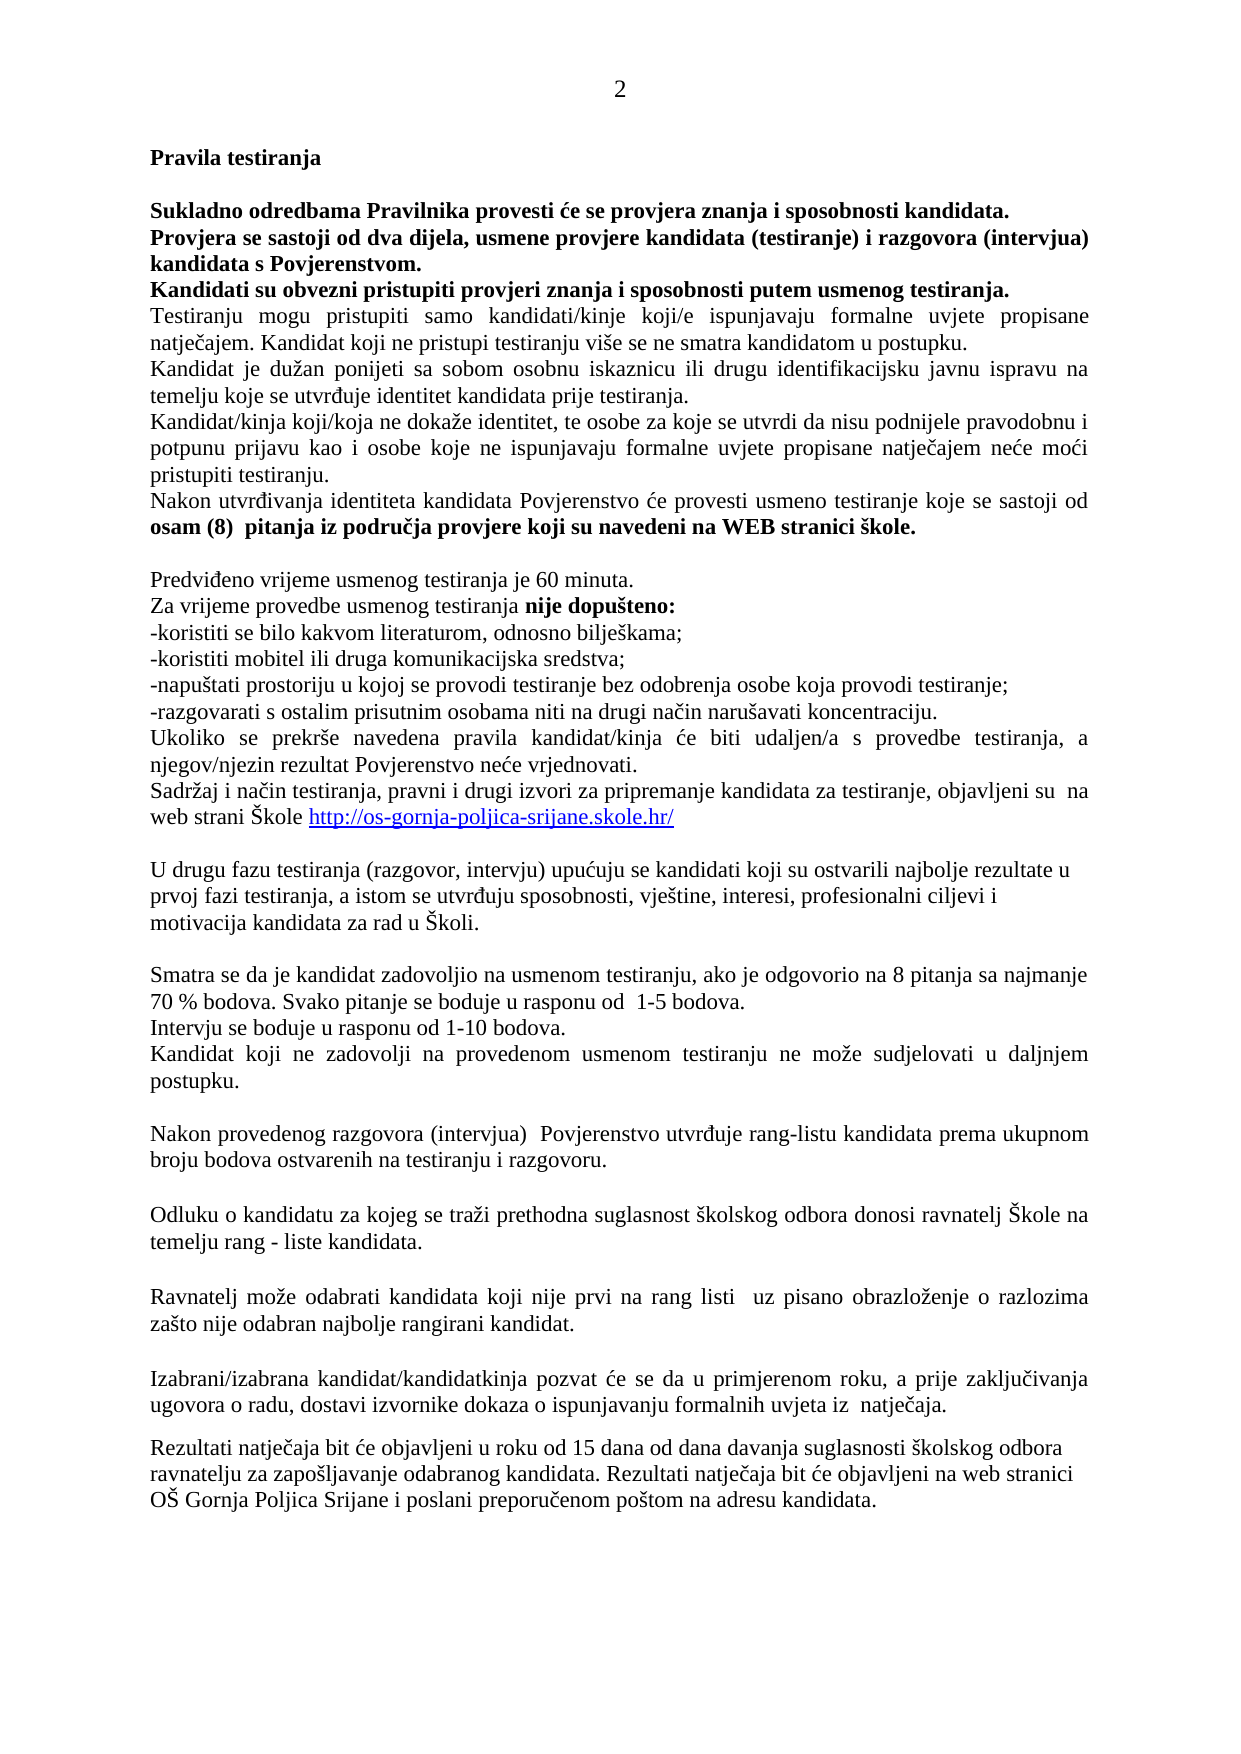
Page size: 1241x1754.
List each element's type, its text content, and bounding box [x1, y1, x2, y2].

text Ukoliko se prekrše navedena pravila kandidat/kinja će biti udaljen/a s provedbe testiranja, a njegov/njezin rezultat Povjerenstvo neće vrjednovati. [150, 724, 1090, 777]
text Za vrijeme provedbe usmenog testiranja nije dopušteno: [150, 592, 1090, 619]
text Smatra se da je kandidat zadovoljio na usmenom testiranju, ako je odgovorio na 8 pitanja sa najmanje 70 % bodova. Svako pitanje se boduje u rasponu od 1-5 bodova. [150, 961, 1090, 1014]
text Nakon provedenog razgovora (intervjua) Povjerenstvo utvrđuje rang-listu kandidata prema ukupnom broju bodova ostvarenih na testiranju i razgovoru. [150, 1119, 1090, 1172]
text -napuštati prostoriju u kojoj se provodi testiranje bez odobrenja osobe koja provodi testiranje; [150, 672, 1090, 698]
text Intervju se boduje u rasponu od 1-10 bodova. [150, 1014, 1090, 1041]
text -koristiti mobitel ili druga komunikacijska sredstva; [150, 645, 1090, 672]
text Ravnatelj može odabrati kandidata koji nije prvi na rang listi uz pisano obrazloženje o razlozima zašto nije odabran najbolje rangirani kandidat. [150, 1283, 1090, 1336]
text Kandidat koji ne zadovolji na provedenom usmenom testiranju ne može sudjelovati u daljnjem postupku. [150, 1041, 1090, 1093]
text Provjera se sastoji od dva dijela, usmene provjere kandidata (testiranje) i razgovora (intervjua) kandidata s Povjerenstvom. [150, 223, 1090, 276]
text Izabrani/izabrana kandidat/kandidatkinja pozvat će se da u primjerenom roku, a prije zaključivanja ugovora o radu, dostavi izvornike dokaza o ispunjavanju formalnih uvjeta iz natječaja. [150, 1365, 1090, 1418]
text U drugu fazu testiranja (razgovor, intervju) upućuju se kandidati koji su ostvarili najbolje rezultate u prvoj fazi testiranja, a istom se utvrđuju sposobnosti, vještine, interesi, profesionalni ciljevi i motivacija kandidata za rad u Školi. [150, 856, 1090, 935]
text Testiranju mogu pristupiti samo kandidati/kinje koji/e ispunjavaju formalne uvjete propisane natječajem. Kandidat koji ne pristupi testiranju više se ne smatra kandidatom u postupku. [150, 303, 1090, 355]
text Kandidat/kinja koji/koja ne dokaže identitet, te osobe za koje se utvrdi da nisu podnijele pravodobnu i potpunu prijavu kao i osobe koje ne ispunjavaju formalne uvjete propisane natječajem neće moći pristupiti testiranju. [150, 408, 1090, 487]
text Odluku o kandidatu za kojeg se traži prethodna suglasnost školskog odbora donosi ravnatelj Škole na temelju rang - liste kandidata. [150, 1201, 1090, 1254]
text Sadržaj i način testiranja, pravni i drugi izvori za pripremanje kandidata za testiranje, objavljeni su na web strani Škole http://os-gornja-poljica-srijane.skole.hr/ [150, 777, 1090, 830]
text -koristiti se bilo kakvom literaturom, odnosno bilješkama; [150, 619, 1090, 645]
text Predviđeno vrijeme usmenog testiranja je 60 minuta. [150, 566, 1090, 592]
text -razgovarati s ostalim prisutnim osobama niti na drugi način narušavati koncentraciju. [150, 698, 1090, 724]
text Pravila testiranja [150, 144, 1090, 171]
text Rezultati natječaja bit će objavljeni u roku od 15 dana od dana davanja suglasnosti školskog odbora ravnatelju za zapošljavanje odabranog kandidata. Rezultati natječaja bit će objavljeni na web stranici OŠ Gornja Poljica Srijane i poslani preporučenom poštom na adresu kandidata. [150, 1433, 1090, 1513]
text Kandidat je dužan ponijeti sa sobom osobnu iskaznicu ili drugu identifikacijsku javnu ispravu na temelju koje se utvrđuje identitet kandidata prije testiranja. [150, 355, 1090, 408]
text Nakon utvrđivanja identiteta kandidata Povjerenstvo će provesti usmeno testiranje koje se sastoji od osam (8) pitanja iz područja provjere koji su navedeni na WEB stranici škole. [150, 487, 1090, 540]
text Sukladno odredbama Pravilnika provesti će se provjera znanja i sposobnosti kandidata. [150, 197, 1090, 223]
text Kandidati su obvezni pristupiti provjeri znanja i sposobnosti putem usmenog testiranja. [150, 276, 1090, 303]
